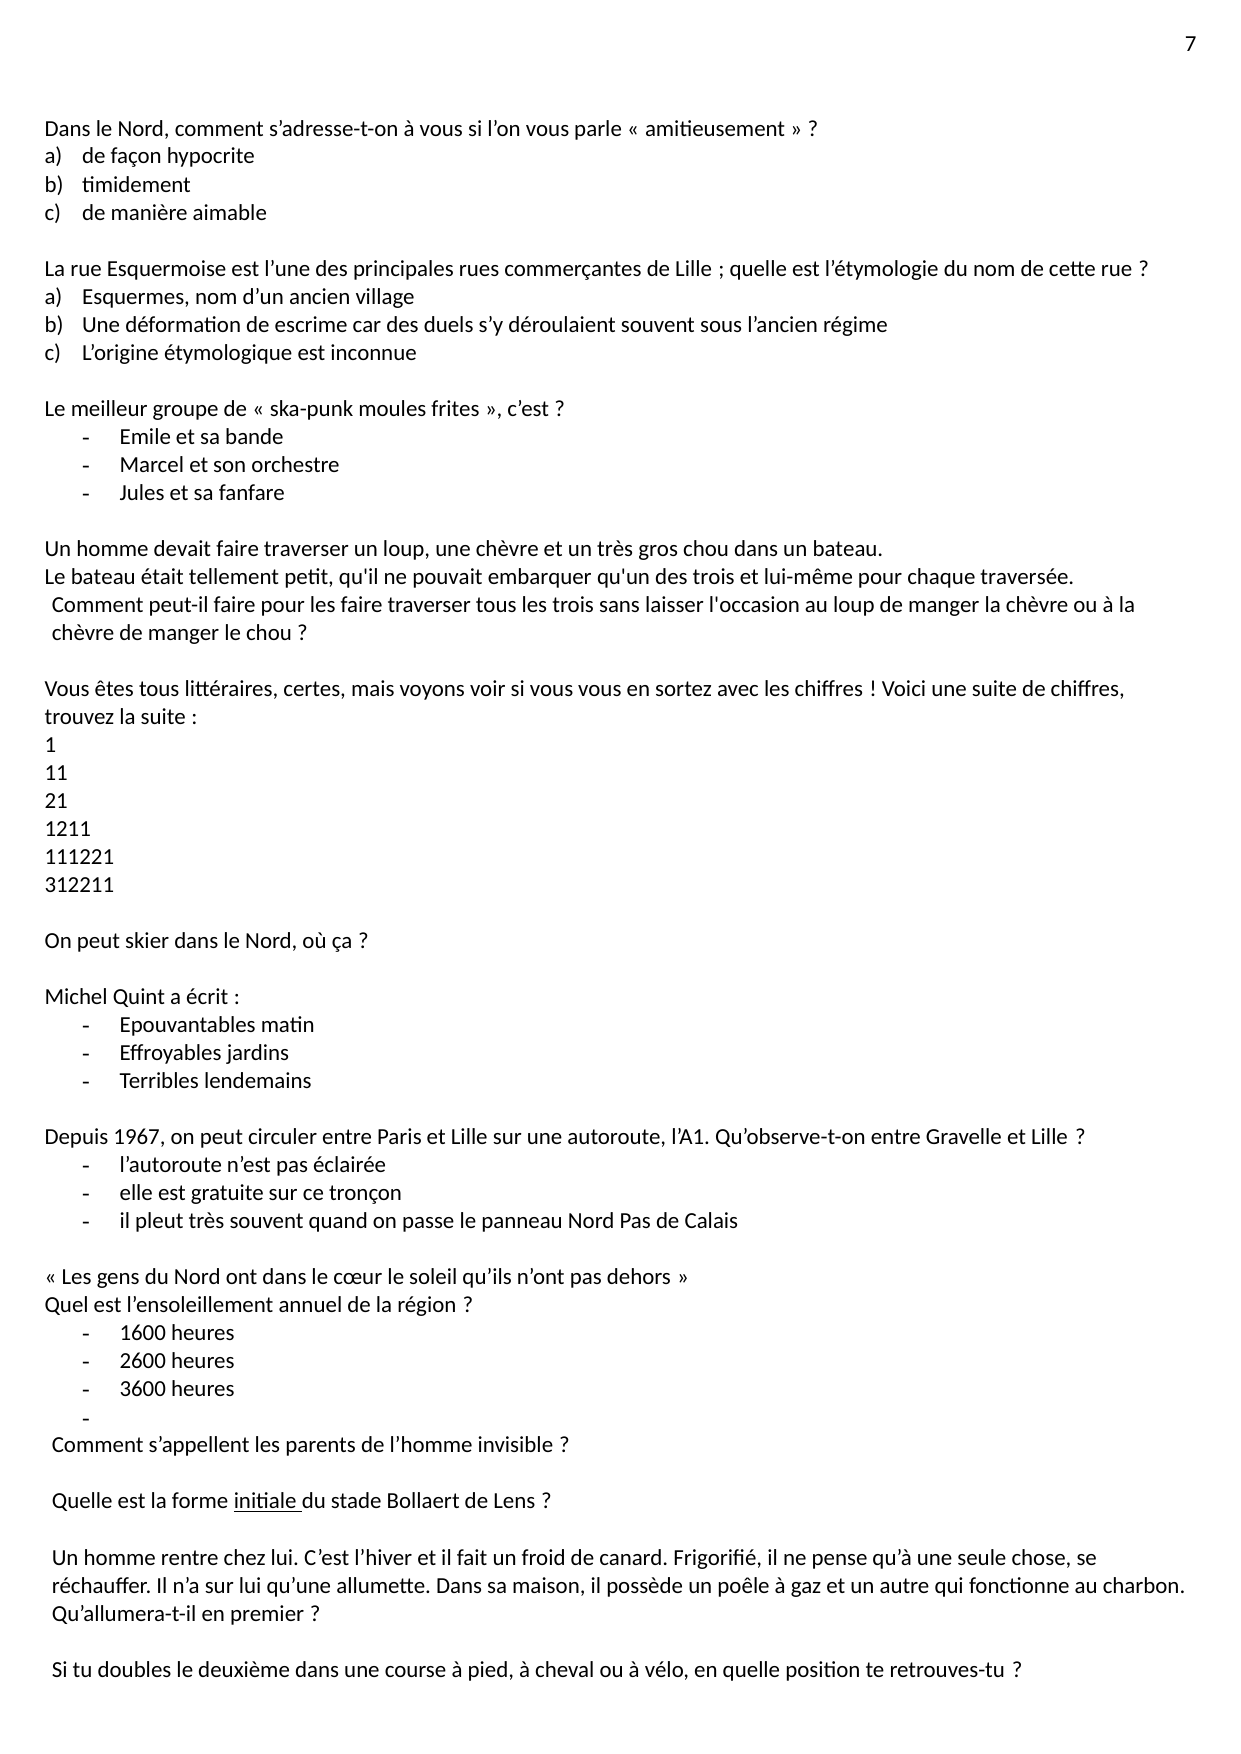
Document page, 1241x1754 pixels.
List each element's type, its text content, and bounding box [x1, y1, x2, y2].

list 3600 heures [82, 1374, 1196, 1403]
text Un homme devait faire traverser un loup, une chèvre et un très gros chou dans un bateau. Le bateau était tellement petit, qu'il ne pouvait embarquer qu'un des trois et lui-même pour chaque traversée. [44, 534, 1196, 590]
text Comment peut-il faire pour les faire traverser tous les trois sans laisser l'occasion au loup de manger la chèvre ou à la chèvre de manger le chou ? [52, 590, 1196, 646]
text Un homme rentre chez lui. C’est l’hiver et il fait un froid de canard. Frigorifié, il ne pense qu’à une seule chose, se réchauffer. Il n’a sur lui qu’une allumette. Dans sa maison, il possède un poêle à gaz et un autre qui fonctionne au charbon. Qu’allumera-t-il en premier ? [52, 1543, 1196, 1627]
list Terribles lendemains [82, 1066, 1196, 1094]
text 312211 [44, 870, 1196, 898]
list Esquermes, nom d’un ancien village [44, 282, 1196, 310]
text Dans le Nord, comment s’adresse-t-on à vous si l’on vous parle « amitieusement » ? [44, 114, 1196, 142]
text Michel Quint a écrit : [44, 982, 1196, 1010]
list Marcel et son orchestre [82, 450, 1196, 478]
text Si tu doubles le deuxième dans une course à pied, à cheval ou à vélo, en quelle position te retrouves-tu ? [52, 1655, 1196, 1683]
list L’origine étymologique est inconnue [44, 338, 1196, 366]
text Quel est l’ensoleillement annuel de la région ? [44, 1291, 1196, 1318]
list Emile et sa bande [82, 422, 1196, 450]
list Une déformation de escrime car des duels s’y déroulaient souvent sous l’ancien régime [44, 310, 1196, 338]
text 111221 [44, 842, 1196, 870]
text 21 [44, 786, 1196, 814]
text Vous êtes tous littéraires, certes, mais voyons voir si vous vous en sortez avec les chiffres ! Voici une suite de chiffres, trouvez la suite : [44, 674, 1196, 730]
list elle est gratuite sur ce tronçon [82, 1178, 1196, 1206]
text Le meilleur groupe de « ska-punk moules frites », c’est ? [44, 394, 1196, 422]
text 1 [44, 730, 1196, 758]
list de façon hypocrite [44, 142, 1196, 170]
list Jules et sa fanfare [82, 478, 1196, 506]
list Epouvantables matin [82, 1010, 1196, 1038]
text 1211 [44, 814, 1196, 842]
text Comment s’appellent les parents de l’homme invisible ? [52, 1431, 1196, 1459]
list timidement [44, 170, 1196, 198]
text Quelle est la forme initiale du stade Bollaert de Lens ? [52, 1487, 1196, 1515]
text La rue Esquermoise est l’une des principales rues commerçantes de Lille ; quelle est l’étymologie du nom de cette rue ? [44, 254, 1196, 282]
list il pleut très souvent quand on passe le panneau Nord Pas de Calais [82, 1206, 1196, 1234]
text 11 [44, 758, 1196, 786]
text « Les gens du Nord ont dans le cœur le soleil qu’ils n’ont pas dehors » [44, 1262, 1196, 1291]
list de manière aimable [44, 198, 1196, 226]
list 1600 heures [82, 1318, 1196, 1347]
list Effroyables jardins [82, 1038, 1196, 1066]
text Depuis 1967, on peut circuler entre Paris et Lille sur une autoroute, l’A1. Qu’observe-t-on entre Gravelle et Lille ? [44, 1122, 1196, 1150]
text On peut skier dans le Nord, où ça ? [44, 926, 1196, 954]
list 2600 heures [82, 1347, 1196, 1374]
list l’autoroute n’est pas éclairée [82, 1150, 1196, 1178]
